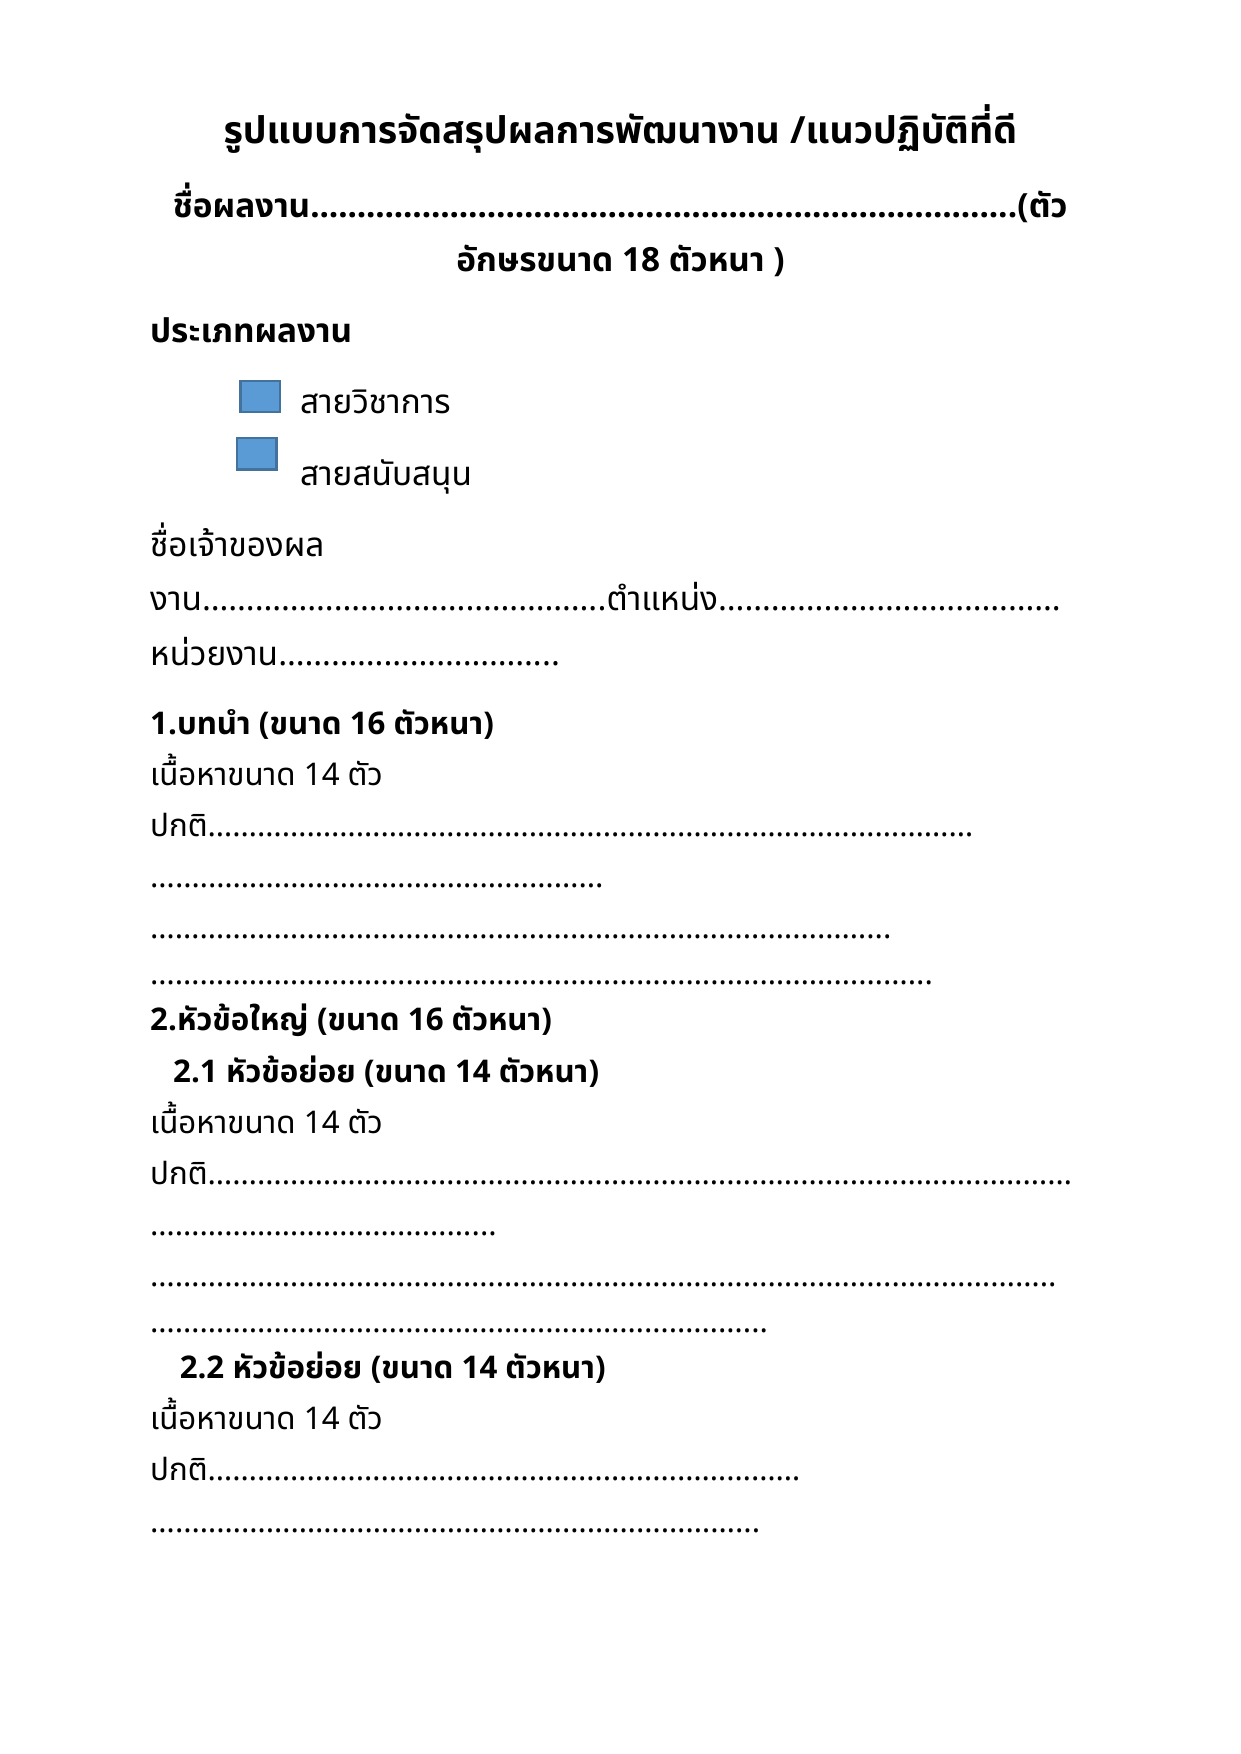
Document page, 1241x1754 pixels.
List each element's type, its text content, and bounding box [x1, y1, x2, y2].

text ชื่อผลงาน………………………………………………………………….(ตัวอักษรขนาด 18 ตัวหนา ) [150, 182, 1090, 287]
text สายสนับสนุน [225, 449, 1090, 500]
text เนื้อหาขนาด 14 ตัวปกติ…………………………………………………………………………………….…………………………………………... [150, 752, 1090, 902]
text 1.บทนำ (ขนาด 16 ตัวหนา) [150, 701, 1090, 748]
text 2.2 หัวข้อย่อย (ขนาด 14 ตัวหนา) [150, 1345, 1090, 1393]
text เนื้อหาขนาด 14 ตัวปกติ………………………………………………………………………………………………………………………………... [150, 1100, 1090, 1249]
text เนื้อหาขนาด 14 ตัวปกติ…………………………………………………………………..…………………………………………………………... [150, 1396, 1090, 1546]
text ชื่อเจ้าของผลงาน……………………………………….ตำแหน่ง…………………………………หน่วยงาน………………………….. [150, 521, 1090, 680]
text 2.หัวข้อใหญ่ (ขนาด 16 ตัวหนา) [150, 997, 1090, 1045]
text ……………………………………………………………………………...………………..………………………………………………………………... [150, 1253, 1090, 1342]
text รูปแบบการจัดสรุปผลการพัฒนางาน /แนวปฏิบัติที่ดี [150, 103, 1090, 160]
text ประเภทผลงาน [150, 307, 1090, 358]
text 2.1 หัวข้อย่อย (ขนาด 14 ตัวหนา) [150, 1048, 1090, 1096]
text ……………………………………………………………………………...…………………………..……………………………………………………... [150, 905, 1090, 994]
text สายวิชาการ [225, 378, 1090, 429]
